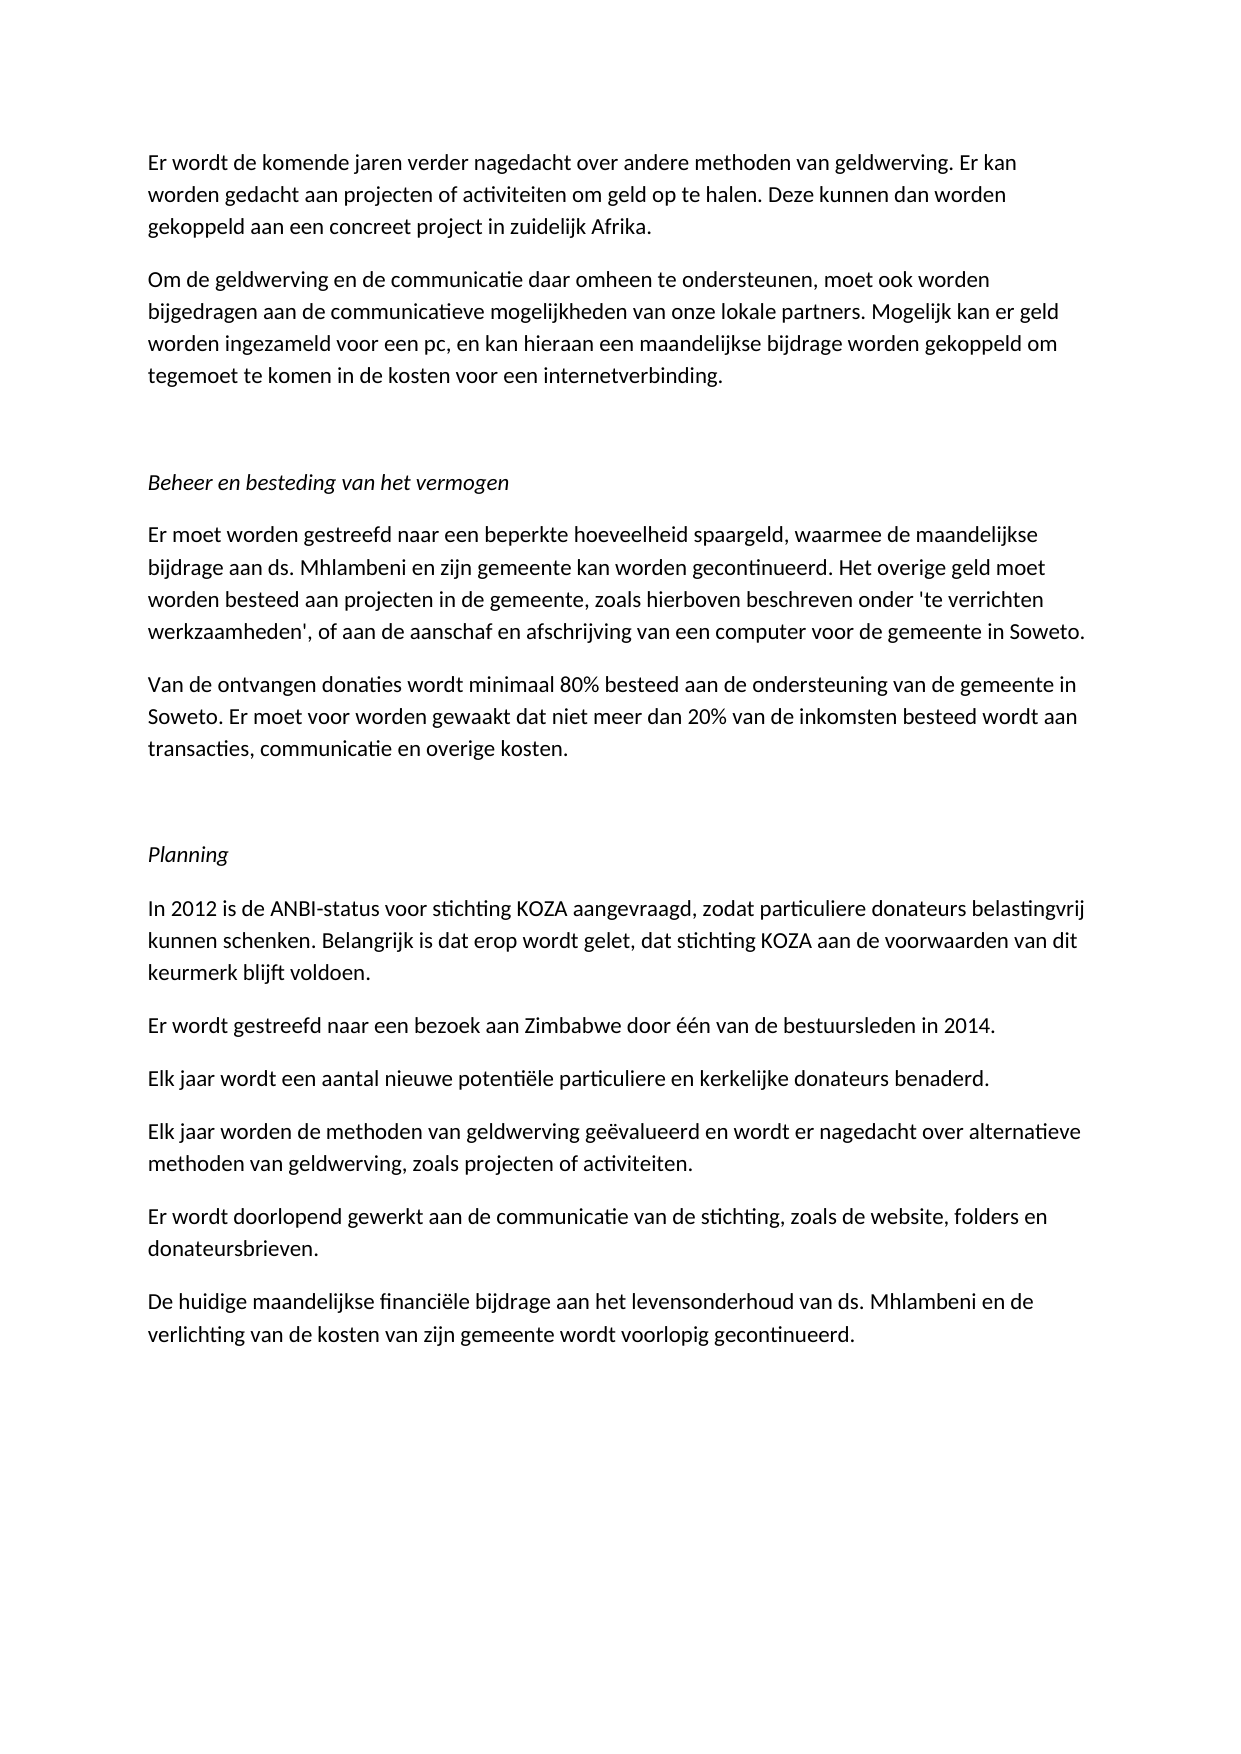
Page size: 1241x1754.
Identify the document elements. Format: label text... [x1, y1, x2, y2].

text Er wordt doorlopend gewerkt aan de communicatie van de stichting, zoals de website, folders en donateursbrieven. [148, 1202, 1093, 1262]
text Er moet worden gestreefd naar een beperkte hoeveelheid spaargeld, waarmee de maandelijkse bijdrage aan ds. Mhlambeni en zijn gemeente kan worden gecontinueerd. Het overige geld moet worden besteed aan projecten in de gemeente, zoals hierboven beschreven onder 'te verrichten werkzaamheden', of aan de aanschaf en afschrijving van een computer voor de gemeente in Soweto. [148, 521, 1093, 645]
text Elk jaar worden de methoden van geldwerving geëvalueerd en wordt er nagedacht over alternatieve methoden van geldwerving, zoals projecten of activiteiten. [148, 1117, 1093, 1177]
text Elk jaar wordt een aantal nieuwe potentiële particuliere en kerkelijke donateurs benaderd. [148, 1064, 1093, 1092]
text De huidige maandelijkse financiële bijdrage aan het levensonderhoud van ds. Mhlambeni en de verlichting van de kosten van zijn gemeente wordt voorlopig gecontinueerd. [148, 1287, 1093, 1348]
text Beheer en besteding van het vermogen [148, 468, 1093, 496]
text Er wordt de komende jaren verder nagedacht over andere methoden van geldwerving. Er kan worden gedacht aan projecten of activiteiten om geld op te halen. Deze kunnen dan worden gekoppeld aan een concreet project in zuidelijk Afrika. [148, 148, 1093, 240]
text Planning [148, 841, 1093, 869]
text Om de geldwerving en de communicatie daar omheen te ondersteunen, moet ook worden bijgedragen aan de communicatieve mogelijkheden van onze lokale partners. Mogelijk kan er geld worden ingezameld voor een pc, en kan hieraan een maandelijkse bijdrage worden gekoppeld om tegemoet te komen in de kosten voor een internetverbinding. [148, 265, 1093, 389]
text Van de ontvangen donaties wordt minimaal 80% besteed aan de ondersteuning van de gemeente in Soweto. Er moet voor worden gewaakt dat niet meer dan 20% van de inkomsten besteed wordt aan transacties, communicatie en overige kosten. [148, 670, 1093, 763]
text Er wordt gestreefd naar een bezoek aan Zimbabwe door één van de bestuursleden in 2014. [148, 1011, 1093, 1039]
text In 2012 is de ANBI-status voor stichting KOZA aangevraagd, zodat particuliere donateurs belastingvrij kunnen schenken. Belangrijk is dat erop wordt gelet, dat stichting KOZA aan de voorwaarden van dit keurmerk blijft voldoen. [148, 894, 1093, 986]
